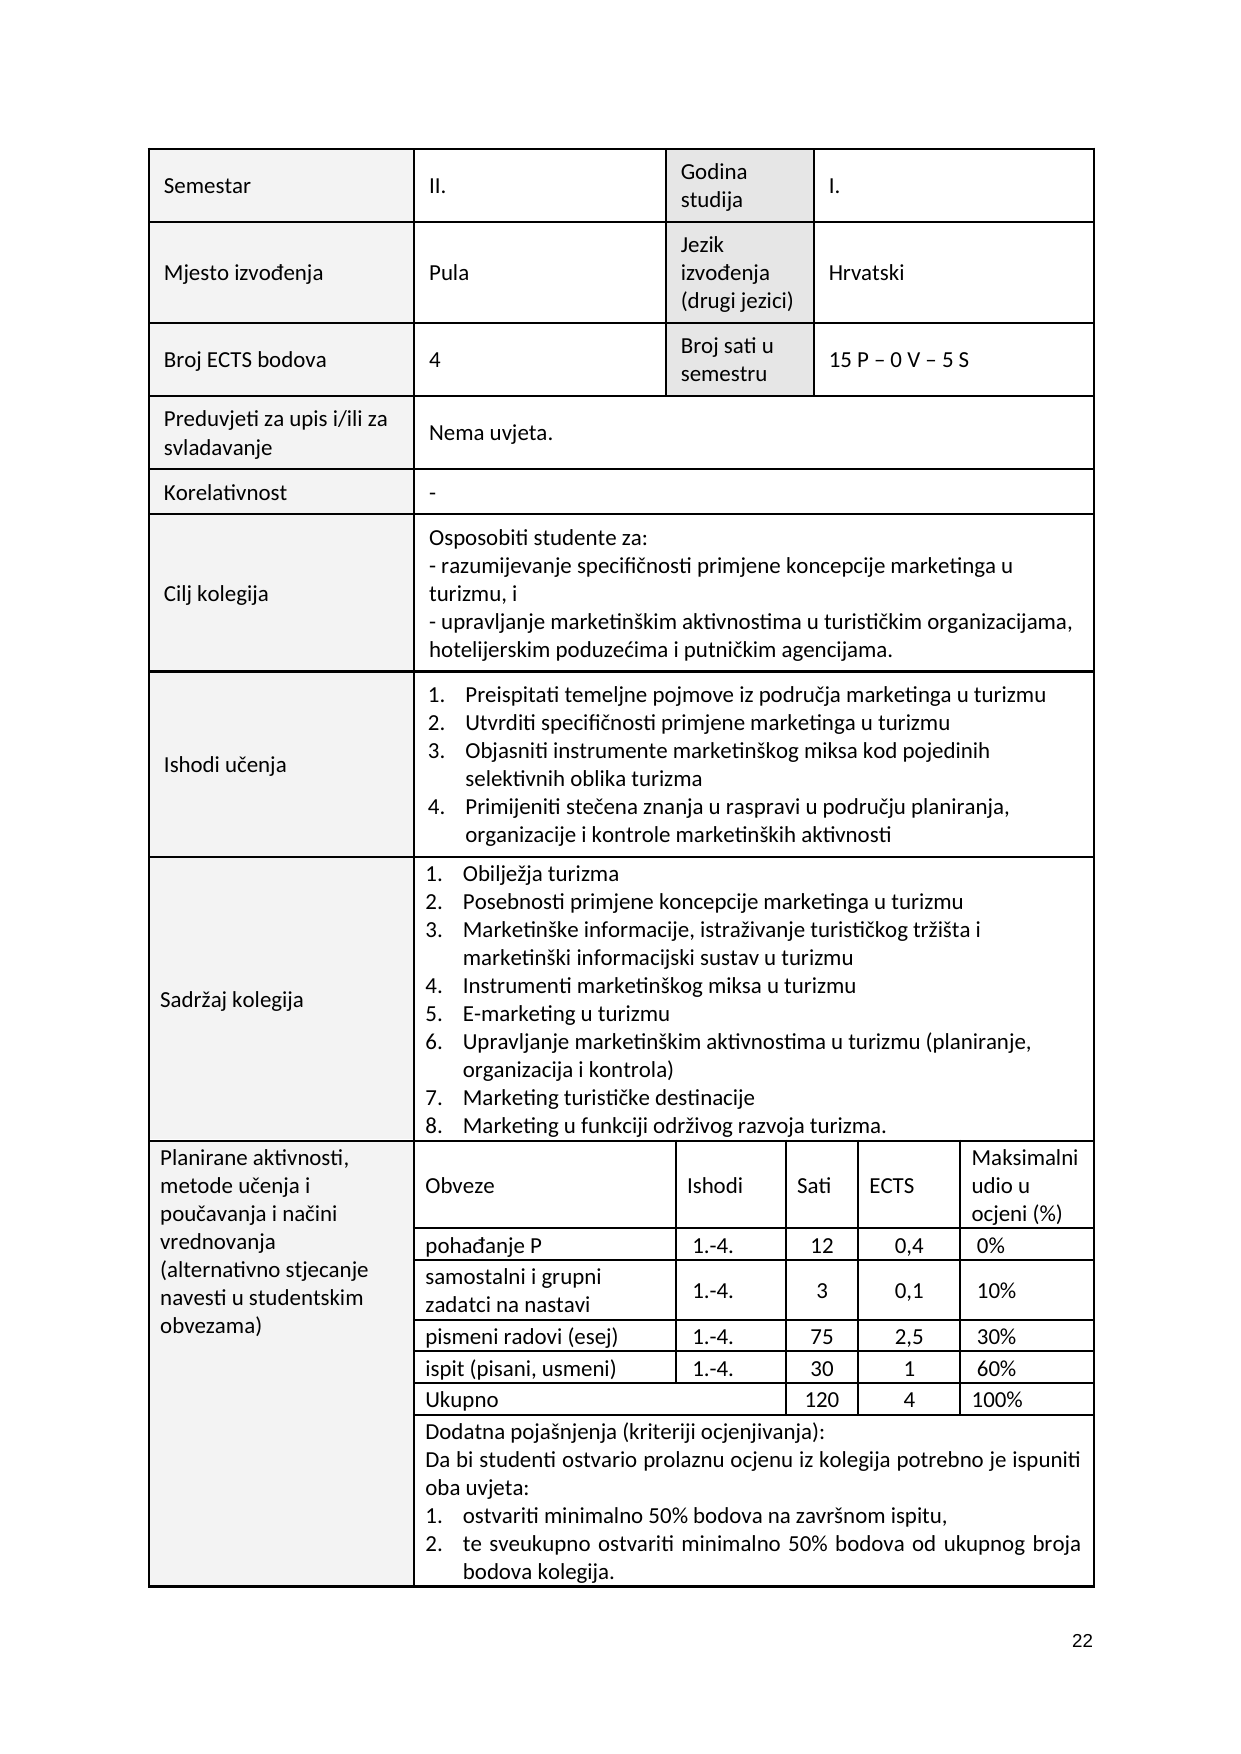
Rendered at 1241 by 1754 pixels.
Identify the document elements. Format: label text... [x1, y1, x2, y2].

table_cell samostalni i grupni zadatci na nastavi [415, 1261, 675, 1318]
table_cell Ishodi [677, 1142, 785, 1227]
table_cell Osposobiti studente za: - razumijevanje specifičnosti primjene koncepcije marketinga u turizmu, i - upravljanje marketinškim aktivnostima u turističkim organizacijama, hotelijerskim poduzećima i putničkim agencijama. [415, 515, 1093, 670]
table_cell Preduvjeti za upis i/ili za svladavanje [150, 397, 413, 468]
table_cell Sadržaj kolegija [150, 858, 413, 1139]
table_cell 4 [859, 1384, 959, 1413]
table_cell Planirane aktivnosti, metode učenja i poučavanja i načini vrednovanja (alternativno stjecanje navesti u studentskim obvezama) [150, 1142, 413, 1585]
table_cell Ukupno [415, 1384, 785, 1413]
table_cell Preispitati temeljne pojmove iz područja marketinga u turizmu Utvrditi specifičnosti primjene marketinga u turizmu Objasniti instrumente marketinškog miksa kod pojedinih selektivnih oblika turizma Primijeniti stečena znanja u raspravi u području planiranja, organizacije i kontrole marketinških aktivnosti [415, 673, 1093, 856]
table_cell Mjesto izvođenja [150, 223, 413, 322]
table_cell 30 [787, 1352, 857, 1382]
table_cell 30% [961, 1321, 1093, 1350]
table_cell 15 P – 0 V – 5 S [815, 324, 1093, 395]
table_cell 0,1 [859, 1261, 959, 1318]
table_cell Obveze [415, 1142, 675, 1227]
table_cell ispit (pisani, usmeni) [415, 1352, 675, 1382]
table_cell Sati [787, 1142, 857, 1227]
table_cell Nema uvjeta. [415, 397, 1093, 468]
table_cell 3 [787, 1261, 857, 1318]
table_cell 1.-4. [677, 1229, 785, 1259]
table_cell 1.-4. [677, 1261, 785, 1318]
table_cell Broj sati u semestru [667, 324, 813, 395]
table_cell Cilj kolegija [150, 515, 413, 670]
table_cell II. [415, 150, 665, 221]
table_cell Jezik izvođenja (drugi jezici) [667, 223, 813, 322]
table_cell Obilježja turizma Posebnosti primjene koncepcije marketinga u turizmu Marketinške informacije, istraživanje turističkog tržišta i marketinški informacijski sustav u turizmu Instrumenti marketinškog miksa u turizmu E-marketing u turizmu Upravljanje marketinškim aktivnostima u turizmu (planiranje, organizacija i kontrola) Marketing turističke destinacije Marketing u funkciji održivog razvoja turizma. [415, 858, 1093, 1139]
table_cell 10% [961, 1261, 1093, 1318]
table_cell 60% [961, 1352, 1093, 1382]
table_cell Korelativnost [150, 470, 413, 513]
table_cell - [415, 470, 1093, 513]
table_cell 75 [787, 1321, 857, 1350]
table_cell 1.-4. [677, 1352, 785, 1382]
table_cell Hrvatski [815, 223, 1093, 322]
table_cell 100% [961, 1384, 1093, 1413]
table_cell 4 [415, 324, 665, 395]
table_cell ECTS [859, 1142, 959, 1227]
table_cell pismeni radovi (esej) [415, 1321, 675, 1350]
table_cell Godina studija [667, 150, 813, 221]
table_cell 0,4 [859, 1229, 959, 1259]
table_cell 12 [787, 1229, 857, 1259]
table_cell Maksimalni udio u ocjeni (%) [961, 1142, 1093, 1227]
table_cell Pula [415, 223, 665, 322]
table_cell Semestar [150, 150, 413, 221]
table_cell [415, 1416, 1093, 1585]
table_cell Broj ECTS bodova [150, 324, 413, 395]
table_cell 1 [859, 1352, 959, 1382]
table_cell 0% [961, 1229, 1093, 1259]
table_cell pohađanje P [415, 1229, 675, 1259]
table_cell I. [815, 150, 1093, 221]
table_cell 120 [787, 1384, 857, 1413]
table_cell Ishodi učenja [150, 673, 413, 856]
table_cell 1.-4. [677, 1321, 785, 1350]
table_cell 2,5 [859, 1321, 959, 1350]
